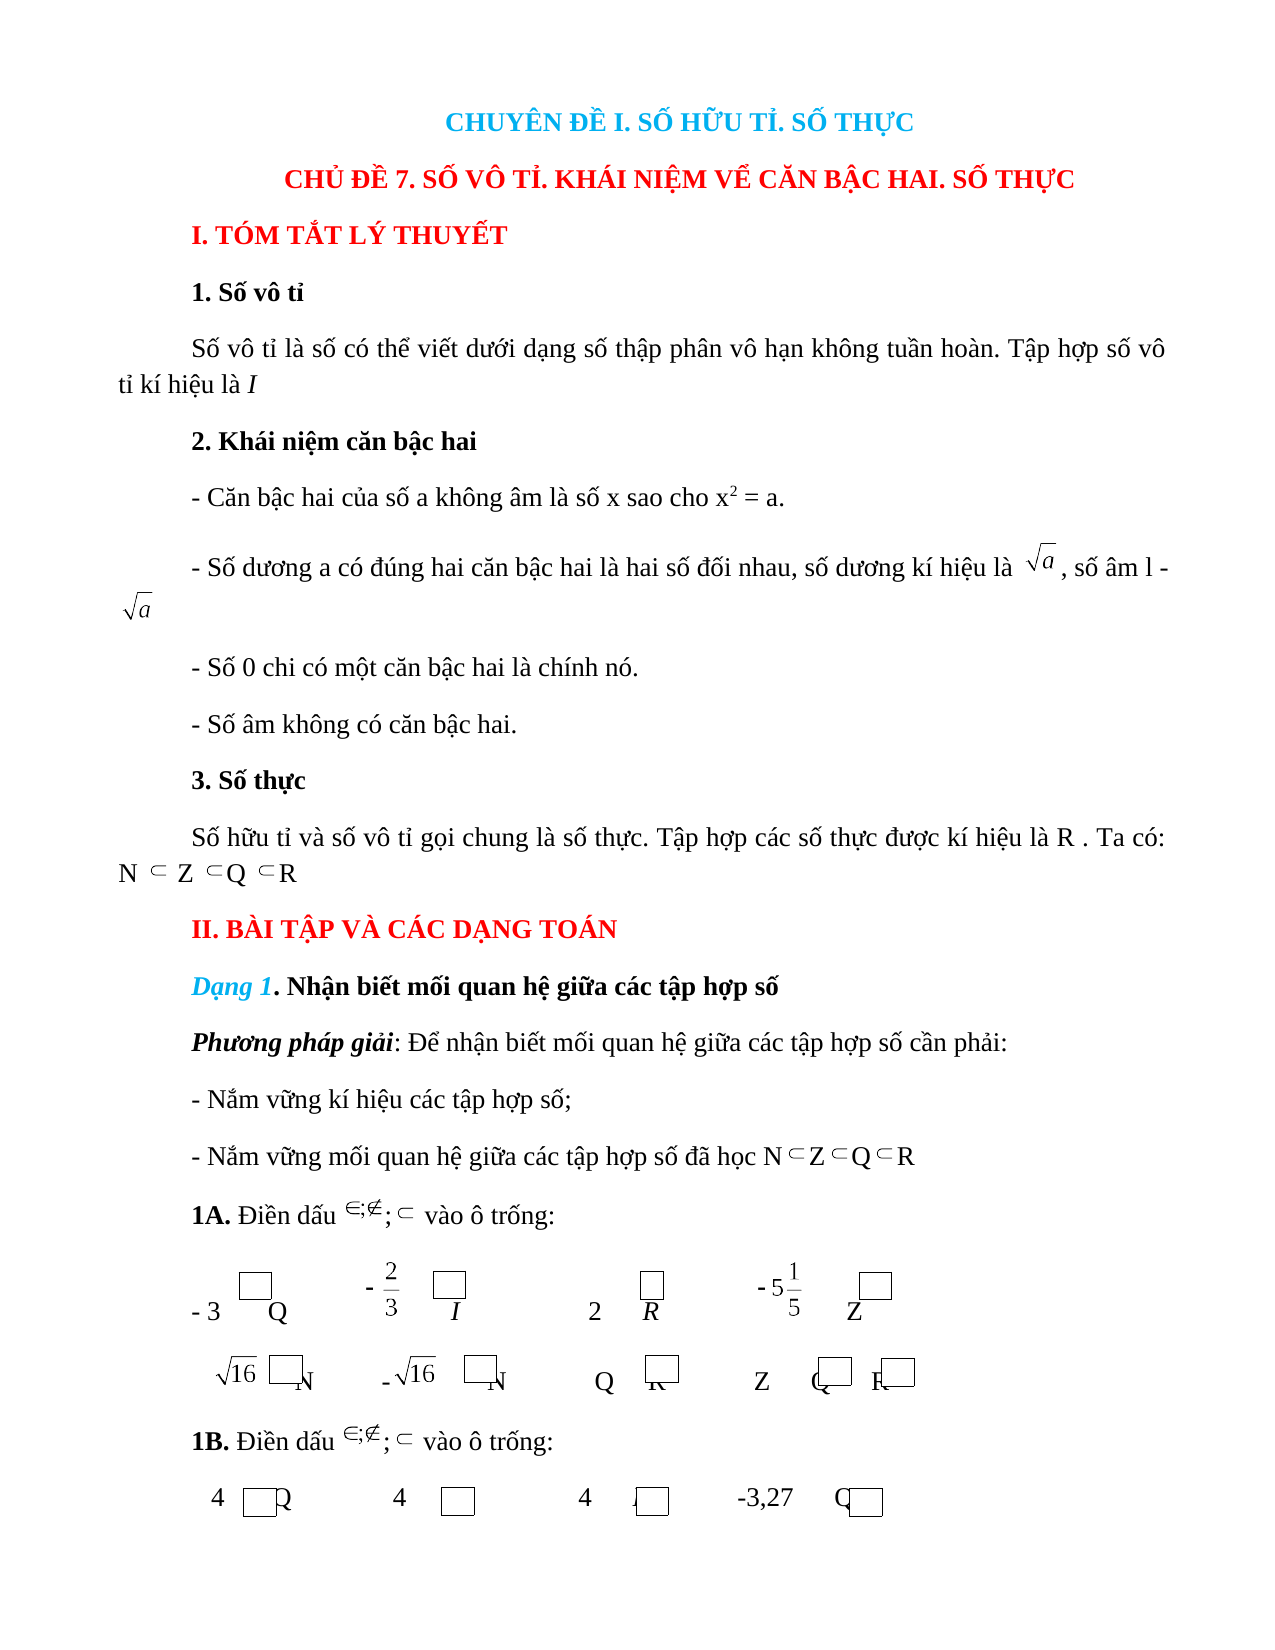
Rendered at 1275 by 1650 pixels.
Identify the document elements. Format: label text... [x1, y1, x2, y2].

text 2. Khái niệm căn bậc hai [118, 425, 1169, 456]
text 4 Q 4 I 4 R -3,27 Q [118, 1481, 1169, 1513]
text N - N Q R Z Q R [118, 1352, 1169, 1396]
text - 3 Q I 2 R Z [118, 1256, 1169, 1326]
text - Số 0 chi có một căn bậc hai là chính nó. [118, 651, 1169, 682]
text - Số âm không có căn bậc hai. [118, 708, 1169, 739]
text Số vô tỉ là số có thể viết dưới dạng số thập phân vô hạn không tuần hoàn. Tập hợp số vô tỉ kí hiệu là I [118, 333, 1169, 399]
text - Nắm vững mối quan hệ giữa các tập hợp số đã học NZQR [118, 1139, 1169, 1171]
text Phương pháp giải: Để nhận biết mối quan hệ giữa các tập hợp số cần phải: [118, 1026, 1169, 1058]
text Dạng 1. Nhận biết mối quan hệ giữa các tập hợp số [118, 970, 1169, 1001]
text - Số dương a có đúng hai căn bậc hai là hai số đối nhau, số dương kí hiệu là , số âm l - [118, 538, 1169, 626]
text CHỦ ĐỀ 7. SỐ VÔ TỈ. KHÁI NIỆM VỂ CĂN BẬC HAI. SỐ THỰC [118, 163, 1169, 194]
text 1. Số vô tỉ [118, 276, 1169, 307]
text 1A. Điền dấu ; vào ô trống: [118, 1196, 1169, 1230]
text 1B. Điền dấu ; vào ô trống: [118, 1422, 1169, 1456]
text I. TÓM TẮT LÝ THUYẾT [118, 219, 1169, 251]
text II. BÀI TẬP VÀ CÁC DẠNG TOÁN [118, 913, 1169, 944]
text - Nắm vững kí hiệu các tập hợp số; [118, 1083, 1169, 1114]
text Số hữu tỉ và số vô tỉ gọi chung là số thực. Tập hợp các số thực được kí hiệu là R . Ta có: N Z Q R [118, 821, 1169, 888]
text 3. Số thực [118, 764, 1169, 796]
text - Căn bậc hai của số a không âm là số x sao cho x2 = a. [118, 481, 1169, 513]
text CHUYÊN ĐỀ I. SỐ HỮU TỈ. SỐ THỰC [118, 106, 1169, 137]
